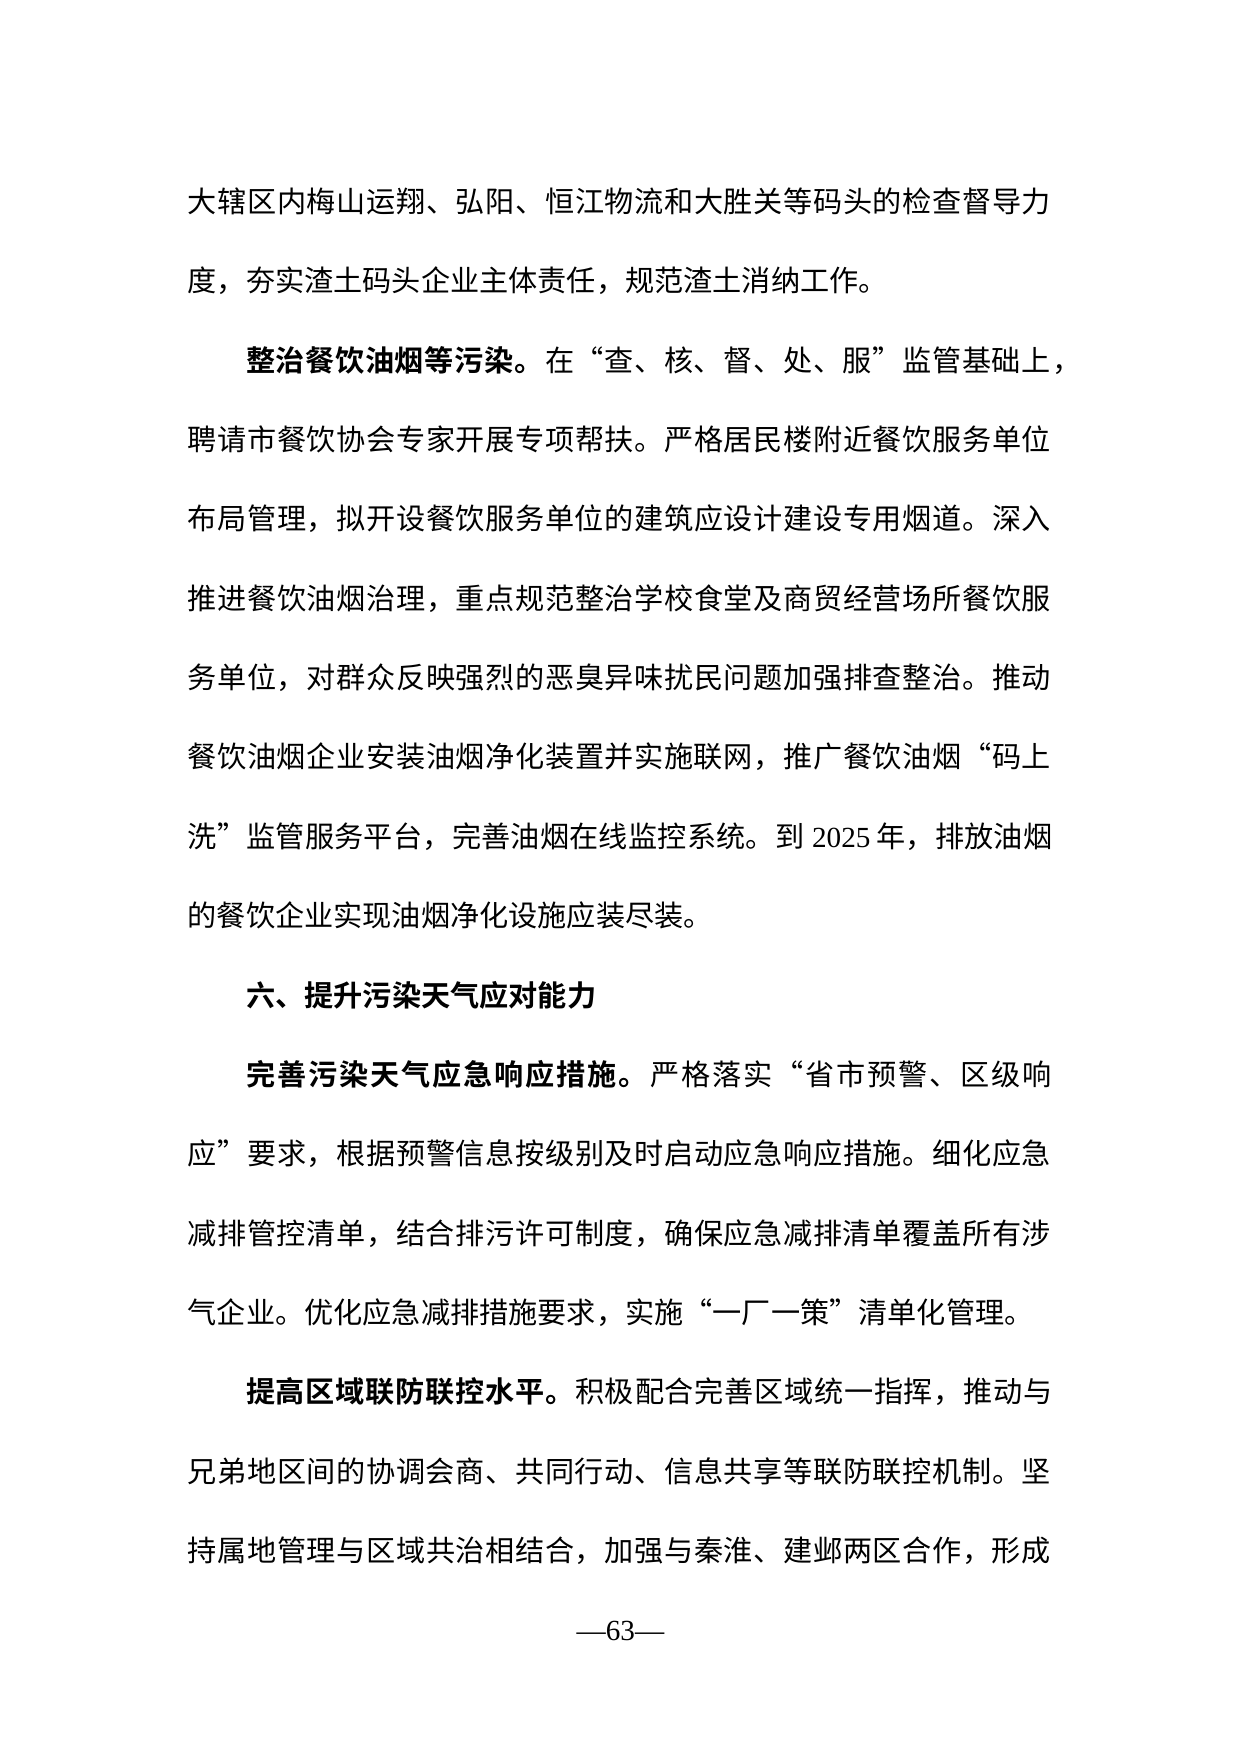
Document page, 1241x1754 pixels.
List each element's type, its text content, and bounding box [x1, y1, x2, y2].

text 整治餐饮油烟等污染。在“查、核、督、处、服”监管基础上，聘请市餐饮协会专家开展专项帮扶。严格居民楼附近餐饮服务单位布局管理，拟开设餐饮服务单位的建筑应设计建设专用烟道。深入推进餐饮油烟治理，重点规范整治学校食堂及商贸经营场所餐饮服务单位，对群众反映强烈的恶臭异味扰民问题加强排查整治。推动餐饮油烟企业安装油烟净化装置并实施联网，推广餐饮油烟“码上洗”监管服务平台，完善油烟在线监控系统。到2025年，排放油烟的餐饮企业实现油烟净化设施应装尽装。 [187, 319, 1053, 954]
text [187, 160, 1053, 319]
text 六、提升污染天气应对能力 [187, 954, 1053, 1033]
text 完善污染天气应急响应措施。严格落实“省市预警、区级响应”要求，根据预警信息按级别及时启动应急响应措施。细化应急减排管控清单，结合排污许可制度，确保应急减排清单覆盖所有涉气企业。优化应急减排措施要求，实施“一厂一策”清单化管理。 [187, 1033, 1053, 1351]
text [187, 1351, 1053, 1589]
